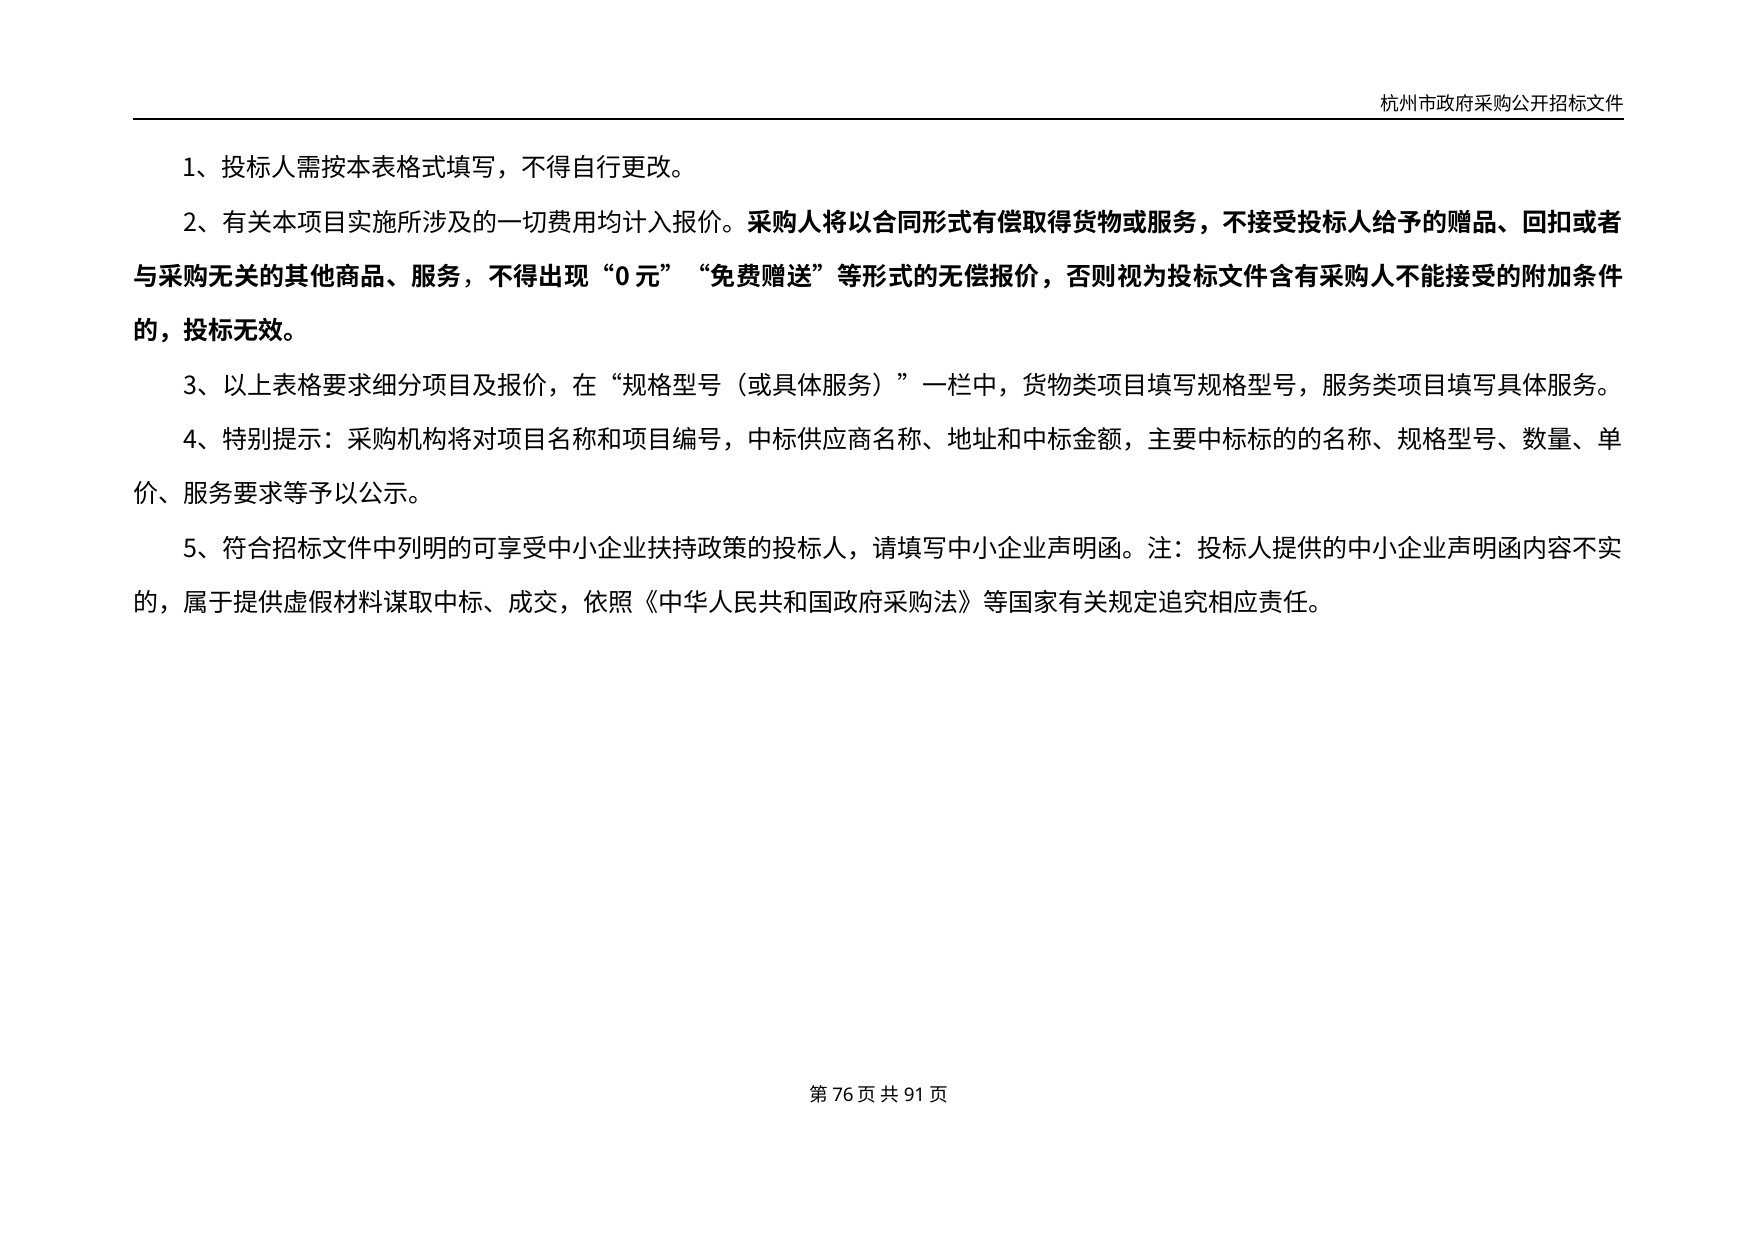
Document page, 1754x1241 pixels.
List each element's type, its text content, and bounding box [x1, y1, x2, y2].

text 5、符合招标文件中列明的可享受中小企业扶持政策的投标人，请填写中小企业声明函。注：投标人提供的中小企业声明函内容不实的，属于提供虚假材料谋取中标、成交，依照《中华人民共和国政府采购法》等国家有关规定追究相应责任。 [133, 528, 1624, 619]
text 2、有关本项目实施所涉及的一切费用均计入报价。采购人将以合同形式有偿取得货物或服务，不接受投标人给予的赠品、回扣或者与采购无关的其他商品、服务，不得出现“0元”“免费赠送”等形式的无偿报价，否则视为投标文件含有采购人不能接受的附加条件的，投标无效。 [133, 202, 1624, 347]
text 1、投标人需按本表格式填写，不得自行更改。 [133, 148, 1624, 184]
text 3、以上表格要求细分项目及报价，在“规格型号（或具体服务）”一栏中，货物类项目填写规格型号，服务类项目填写具体服务。 [133, 365, 1624, 401]
text 4、特别提示：采购机构将对项目名称和项目编号，中标供应商名称、地址和中标金额，主要中标标的的名称、规格型号、数量、单价、服务要求等予以公示。 [133, 419, 1624, 510]
